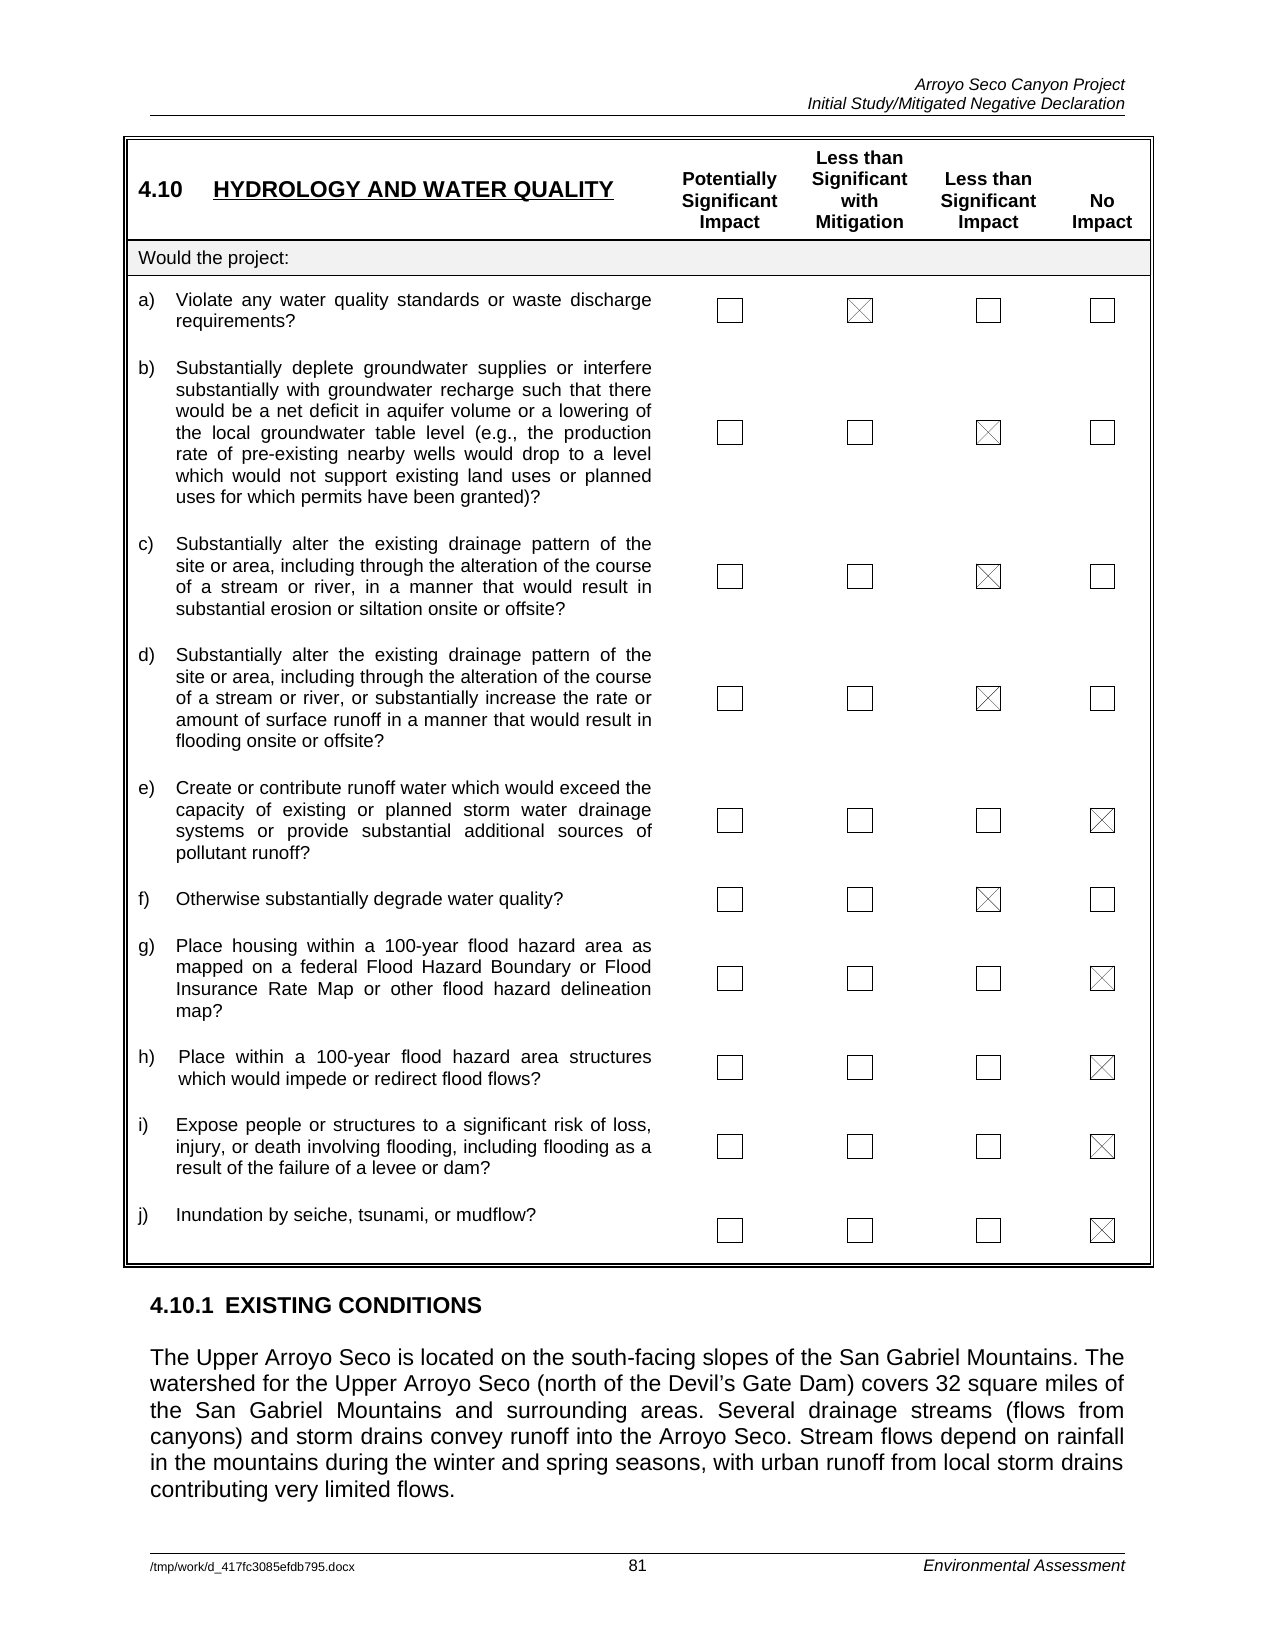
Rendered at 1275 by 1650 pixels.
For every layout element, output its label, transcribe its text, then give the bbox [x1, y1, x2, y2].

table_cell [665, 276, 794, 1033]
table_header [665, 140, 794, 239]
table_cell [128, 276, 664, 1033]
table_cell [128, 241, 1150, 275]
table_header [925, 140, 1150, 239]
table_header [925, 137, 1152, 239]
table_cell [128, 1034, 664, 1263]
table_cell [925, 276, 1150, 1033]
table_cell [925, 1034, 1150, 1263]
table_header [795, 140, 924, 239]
subtitle Existing Conditions [150, 1292, 1125, 1319]
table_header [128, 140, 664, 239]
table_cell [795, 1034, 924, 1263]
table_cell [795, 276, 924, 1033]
text The Upper Arroyo Seco is located on the south-facing slopes of the San Gabriel Mountains. The watershed for the Upper Arroyo Seco (north of the Devil’s Gate Dam) covers 32 square miles of the San Gabriel Mountains and surrounding areas. Several drainage streams (flows from canyons) and storm drains convey runoff into the Arroyo Seco. Stream flows depend on rainfall in the mountains during the winter and spring seasons, with urban runoff from local storm drains contributing very limited flows. [150, 1344, 1125, 1502]
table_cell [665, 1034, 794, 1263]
